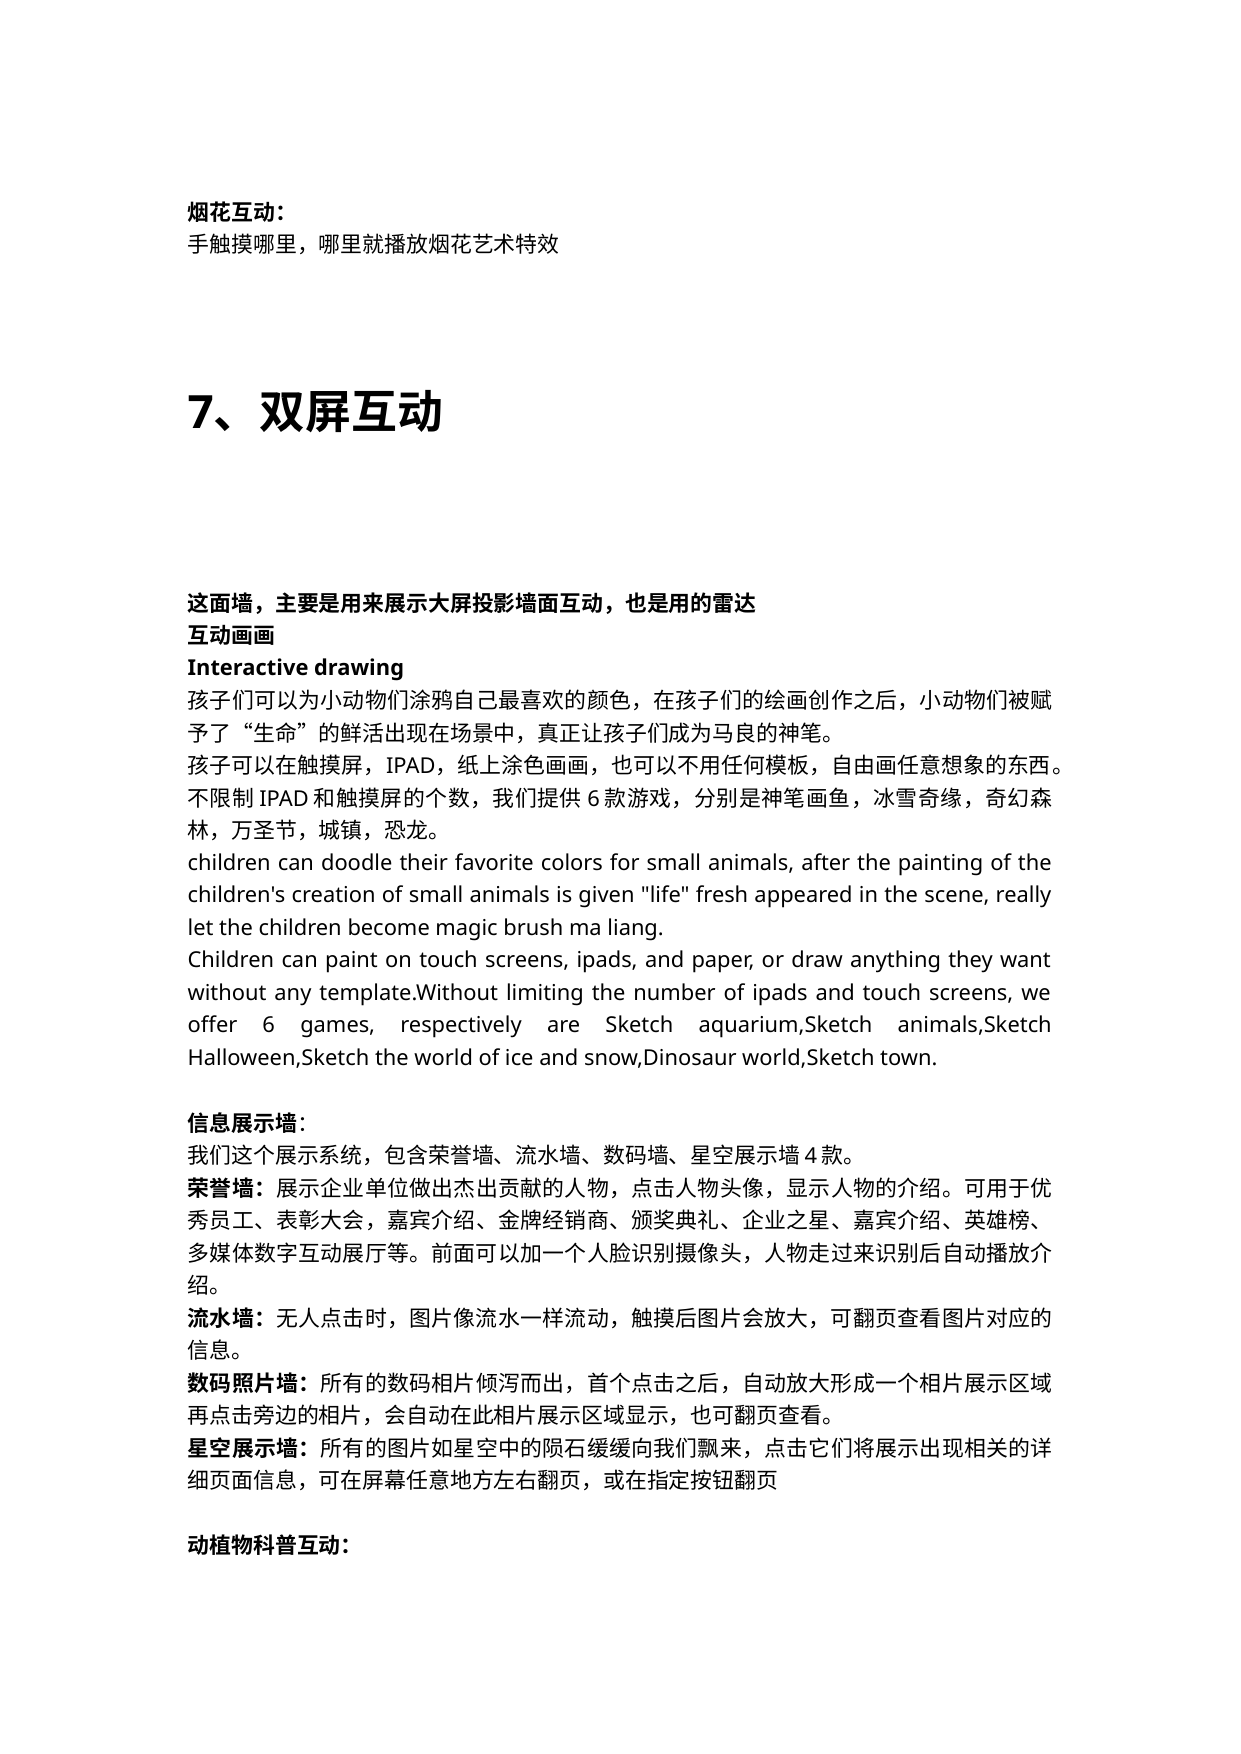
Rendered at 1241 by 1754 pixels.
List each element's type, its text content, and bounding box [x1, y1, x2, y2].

text 烟花互动： [187, 194, 1053, 227]
text children can doodle their favorite colors for small animals, after the painting of the children's creation of small animals is given "life" fresh appeared in the scene, really let the children become magic brush ma liang. [187, 846, 1053, 943]
text 我们这个展示系统，包含荣誉墙、流水墙、数码墙、星空展示墙4款。 [187, 1138, 1053, 1171]
subtitle 7、双屏互动 [187, 360, 1053, 457]
text 数码照片墙：所有的数码相片倾泻而出，首个点击之后，自动放大形成一个相片展示区域，再点击旁边的相片，会自动在此相片展示区域显示，也可翻页查看。 [187, 1366, 1053, 1431]
text 信息展示墙： [187, 1106, 1053, 1138]
text 动植物科普互动： [187, 1528, 1053, 1561]
text 流水墙：无人点击时，图片像流水一样流动，触摸后图片会放大，可翻页查看图片对应的信息。 [187, 1301, 1053, 1366]
text 孩子们可以为小动物们涂鸦自己最喜欢的颜色，在孩子们的绘画创作之后，小动物们被赋予了“生命”的鲜活出现在场景中，真正让孩子们成为马良的神笔。 [187, 683, 1053, 748]
text 这面墙，主要是用来展示大屏投影墙面互动，也是用的雷达 [187, 586, 1053, 618]
text 手触摸哪里，哪里就播放烟花艺术特效 [187, 227, 1053, 259]
text 互动画画 [187, 618, 1053, 651]
text Children can paint on touch screens, ipads, and paper, or draw anything they want without any template.Without limiting the number of ipads and touch screens, we offer 6 games, respectively are Sketch aquarium,Sketch animals,Sketch Halloween,Sketch the world of ice and snow,Dinosaur world,Sketch town. [187, 943, 1053, 1073]
text 星空展示墙：所有的图片如星空中的陨石缓缓向我们飘来，点击它们将展示出现相关的详细页面信息，可在屏幕任意地方左右翻页，或在指定按钮翻页 [187, 1431, 1053, 1496]
text 孩子可以在触摸屏，IPAD，纸上涂色画画，也可以不用任何模板，自由画任意想象的东西。不限制IPAD和触摸屏的个数，我们提供6款游戏，分别是神笔画鱼，冰雪奇缘，奇幻森林，万圣节，城镇，恐龙。 [187, 748, 1053, 846]
text 荣誉墙：展示企业单位做出杰出贡献的人物，点击人物头像，显示人物的介绍。可用于优秀员工、表彰大会，嘉宾介绍、金牌经销商、颁奖典礼、企业之星、嘉宾介绍、英雄榜、多媒体数字互动展厅等。前面可以加一个人脸识别摄像头，人物走过来识别后自动播放介绍。 [187, 1171, 1053, 1301]
text Interactive drawing [187, 651, 1053, 683]
